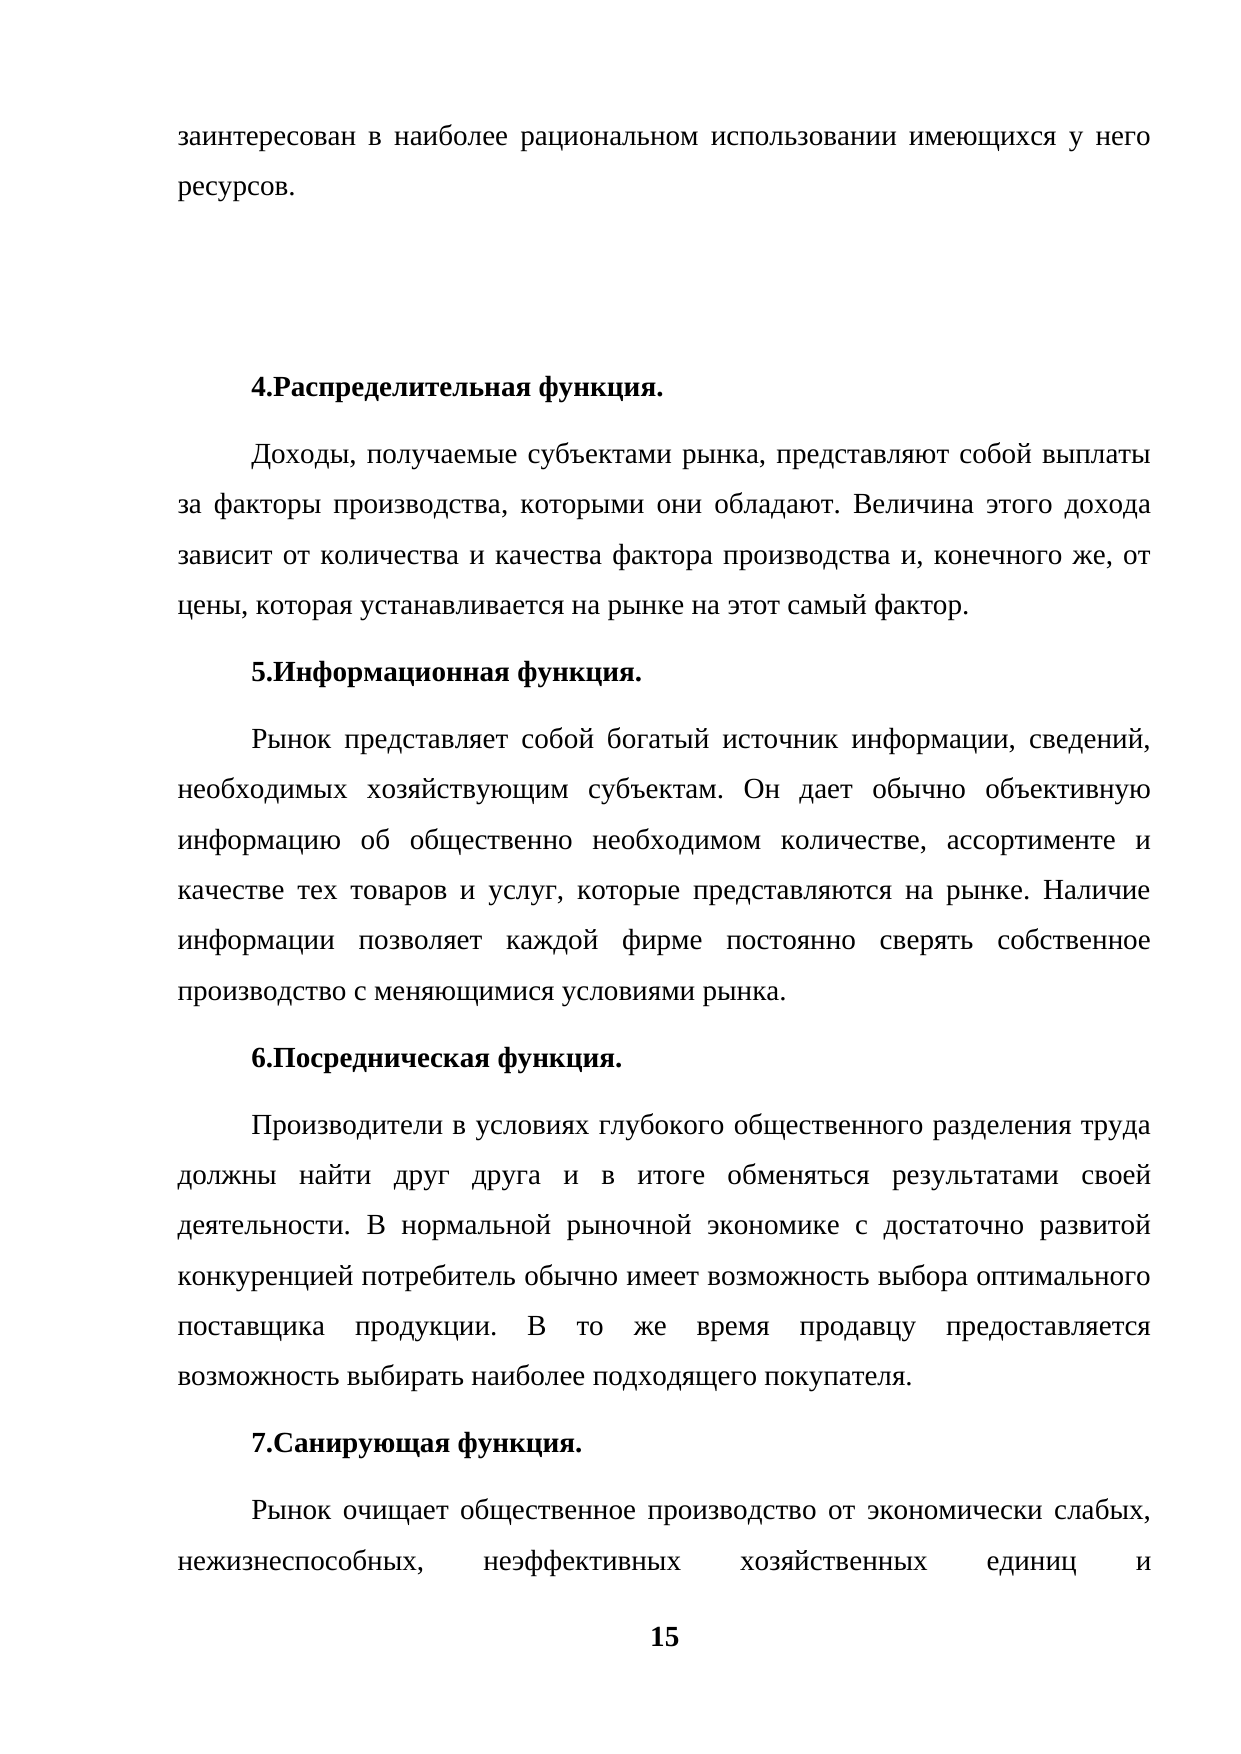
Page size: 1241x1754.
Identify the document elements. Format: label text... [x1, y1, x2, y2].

text Доходы, получаемые субъектами рынка, представляют собой выплаты за факторы производства, которыми они обладают. Величина этого дохода зависит от количества и качества фактора производства и, конечного же, от цены, которая устанавливается на рынке на этот самый фактор. [177, 436, 1152, 621]
text Рынок представляет собой богатый источник информации, сведений, необходимых хозяйствующим субъектам. Он дает обычно объективную информацию об общественно необходимом количестве, ассортименте и качестве тех товаров и услуг, которые представляются на рынке. Наличие информации позволяет каждой фирме постоянно сверять собственное производство с меняющимися условиями рынка. [177, 721, 1152, 1006]
text Производители в условиях глубокого общественного разделения труда должны найти друг друга и в итоге обменяться результатами своей деятельности. В нормальной рыночной экономике с достаточно развитой конкуренцией потребитель обычно имеет возможность выбора оптимального поставщика продукции. В то же время продавцу предоставляется возможность выбирать наиболее подходящего покупателя. [177, 1107, 1152, 1392]
text 7.Санирующая функция. [177, 1425, 1152, 1459]
text 5.Информационная функция. [177, 654, 1152, 688]
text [177, 1492, 1152, 1576]
text 6.Посредническая функция. [177, 1040, 1152, 1073]
text 4.Распределительная функция. [177, 369, 1152, 403]
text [177, 118, 1152, 202]
